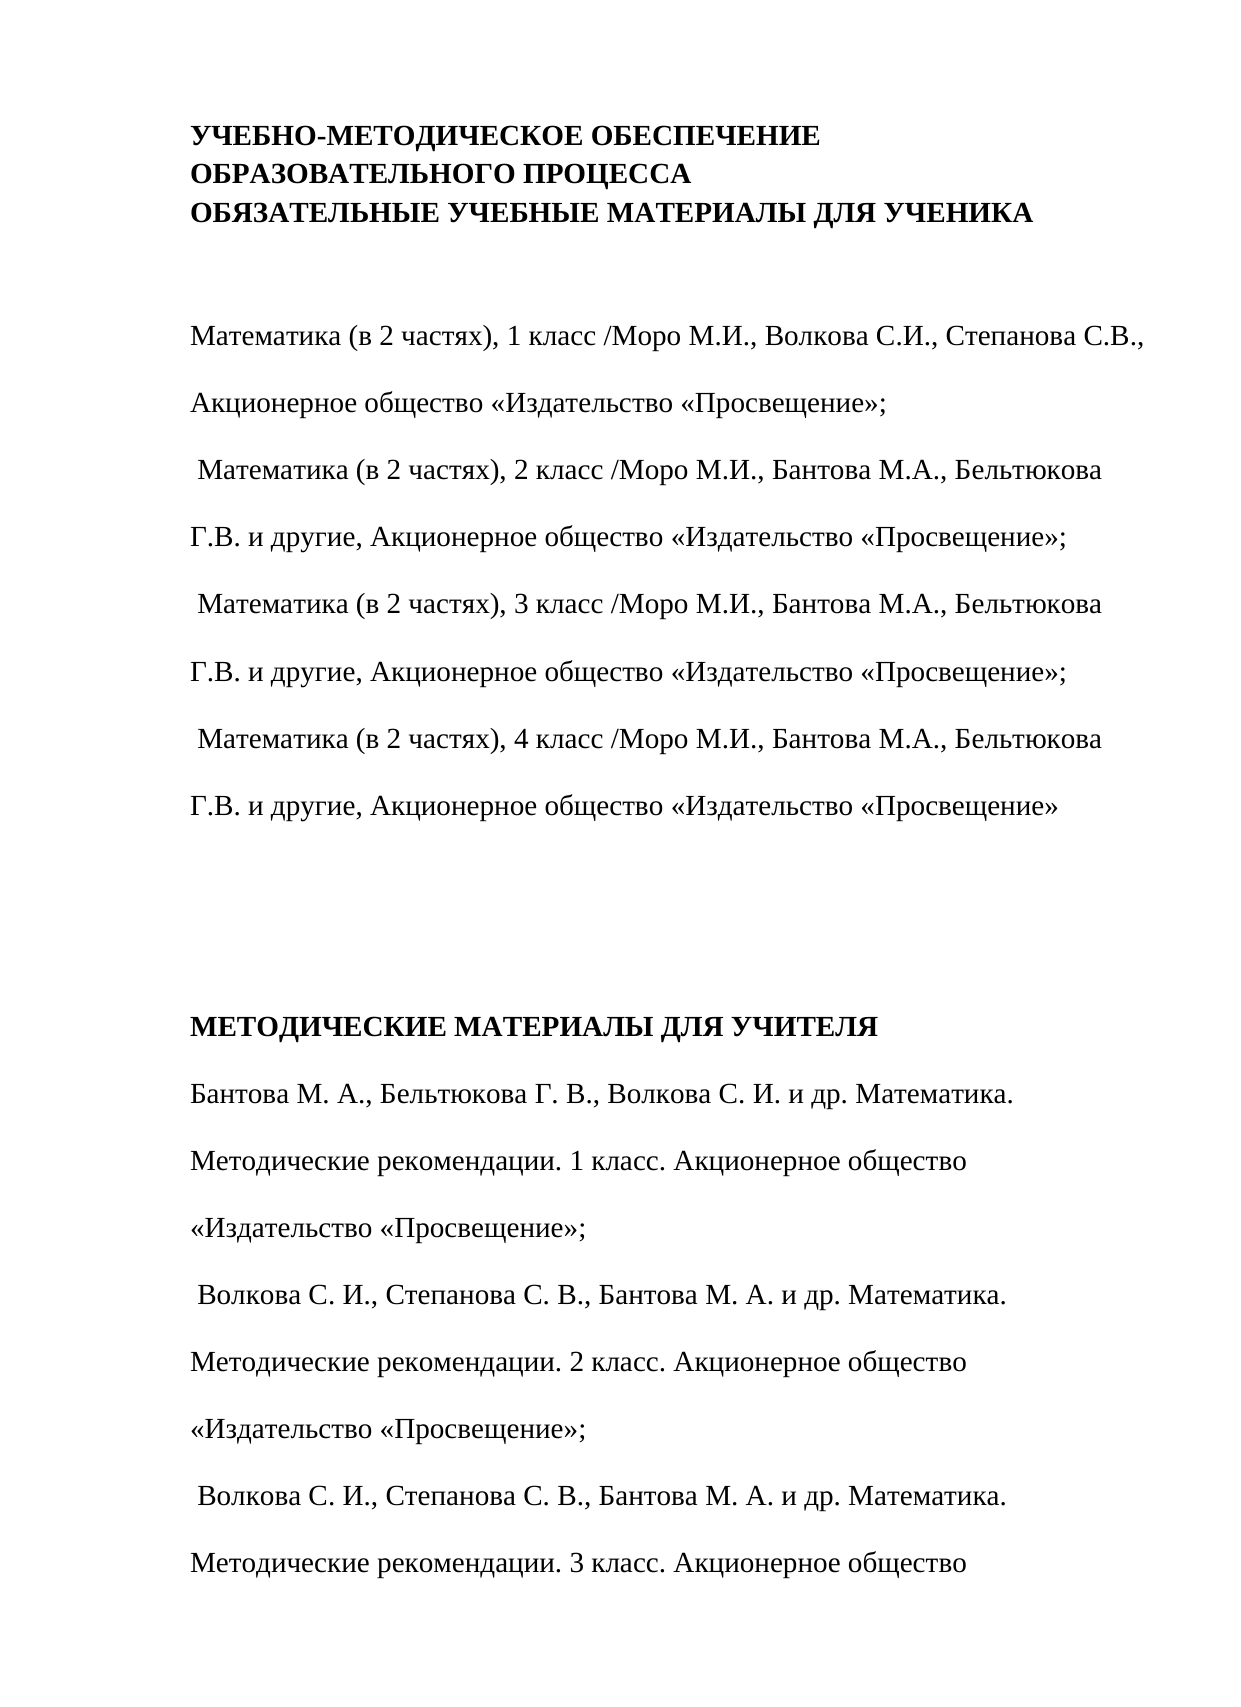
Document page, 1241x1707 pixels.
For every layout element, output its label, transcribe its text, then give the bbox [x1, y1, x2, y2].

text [190, 1076, 1152, 1579]
text МЕТОДИЧЕСКИЕ МАТЕРИАЛЫ ДЛЯ УЧИТЕЛЯ [190, 1009, 1152, 1042]
text Математика (в 2 частях), 1 класс /Моро М.И., Волкова С.И., Степанова С.В., Акционерное общество «Издательство «Просвещение»; Математика (в 2 частях), 2 класс /Моро М.И., Бантова М.А., Бельтюкова Г.В. и другие, Акционерное общество «Издательство «Просвещение»; Математика (в 2 частях), 3 класс /Моро М.И., Бантова М.А., Бельтюкова Г.В. и другие, Акционерное общество «Издательство «Просвещение»; Математика (в 2 частях), 4 класс /Моро М.И., Бантова М.А., Бельтюкова Г.В. и другие, Акционерное общество «Издательство «Просвещение» [190, 318, 1152, 949]
text УЧЕБНО-МЕТОДИЧЕСКОЕ ОБЕСПЕЧЕНИЕ ОБРАЗОВАТЕЛЬНОГО ПРОЦЕССА [190, 118, 1152, 190]
text ОБЯЗАТЕЛЬНЫЕ УЧЕБНЫЕ МАТЕРИАЛЫ ДЛЯ УЧЕНИКА [190, 195, 1152, 229]
